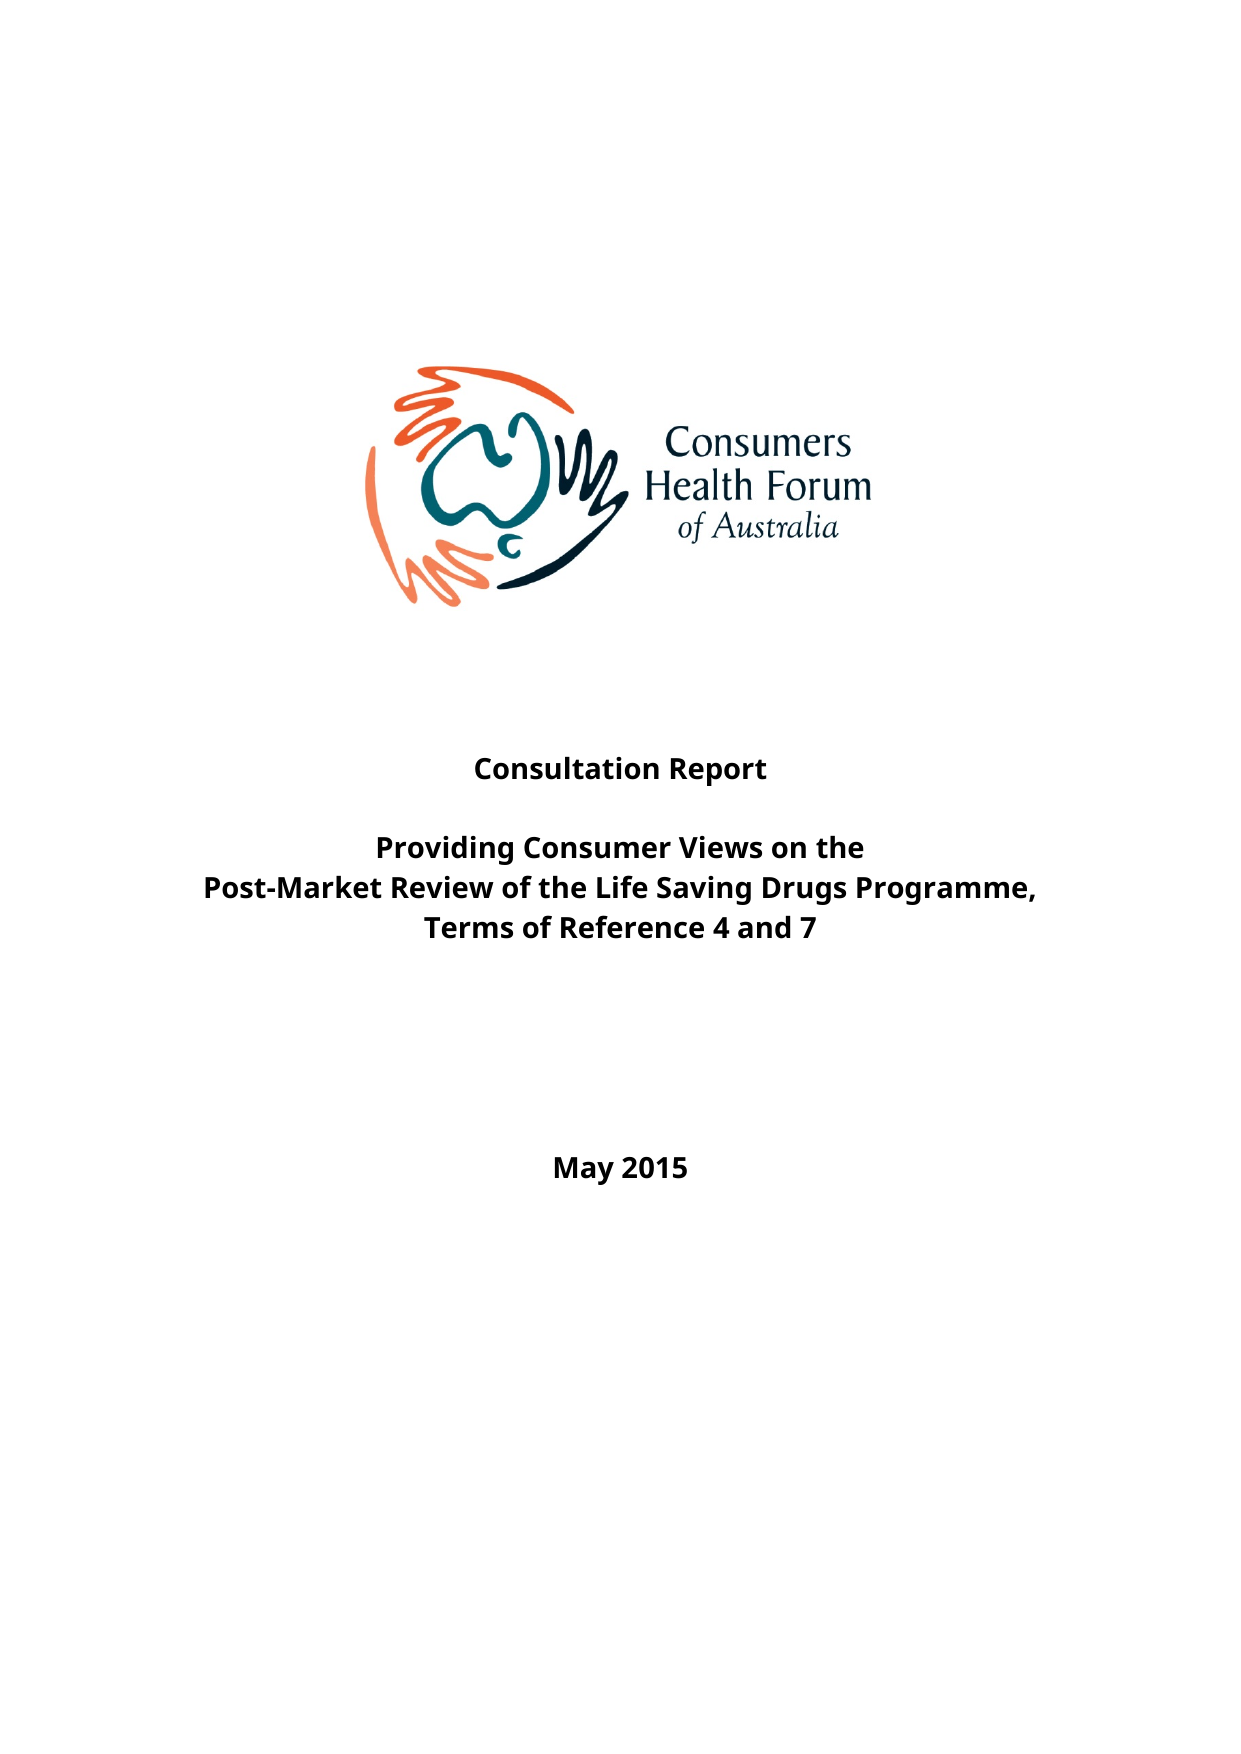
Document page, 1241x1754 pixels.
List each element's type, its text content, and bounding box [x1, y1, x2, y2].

title Post-Market Review of the Life Saving Drugs Programme, [150, 867, 1090, 907]
title May 2015 [150, 1147, 1090, 1187]
text Terms of Reference 4 and 7 [150, 907, 1090, 947]
picture [358, 362, 882, 611]
title Consultation Report [150, 748, 1090, 788]
title Providing Consumer Views on the [150, 828, 1090, 867]
